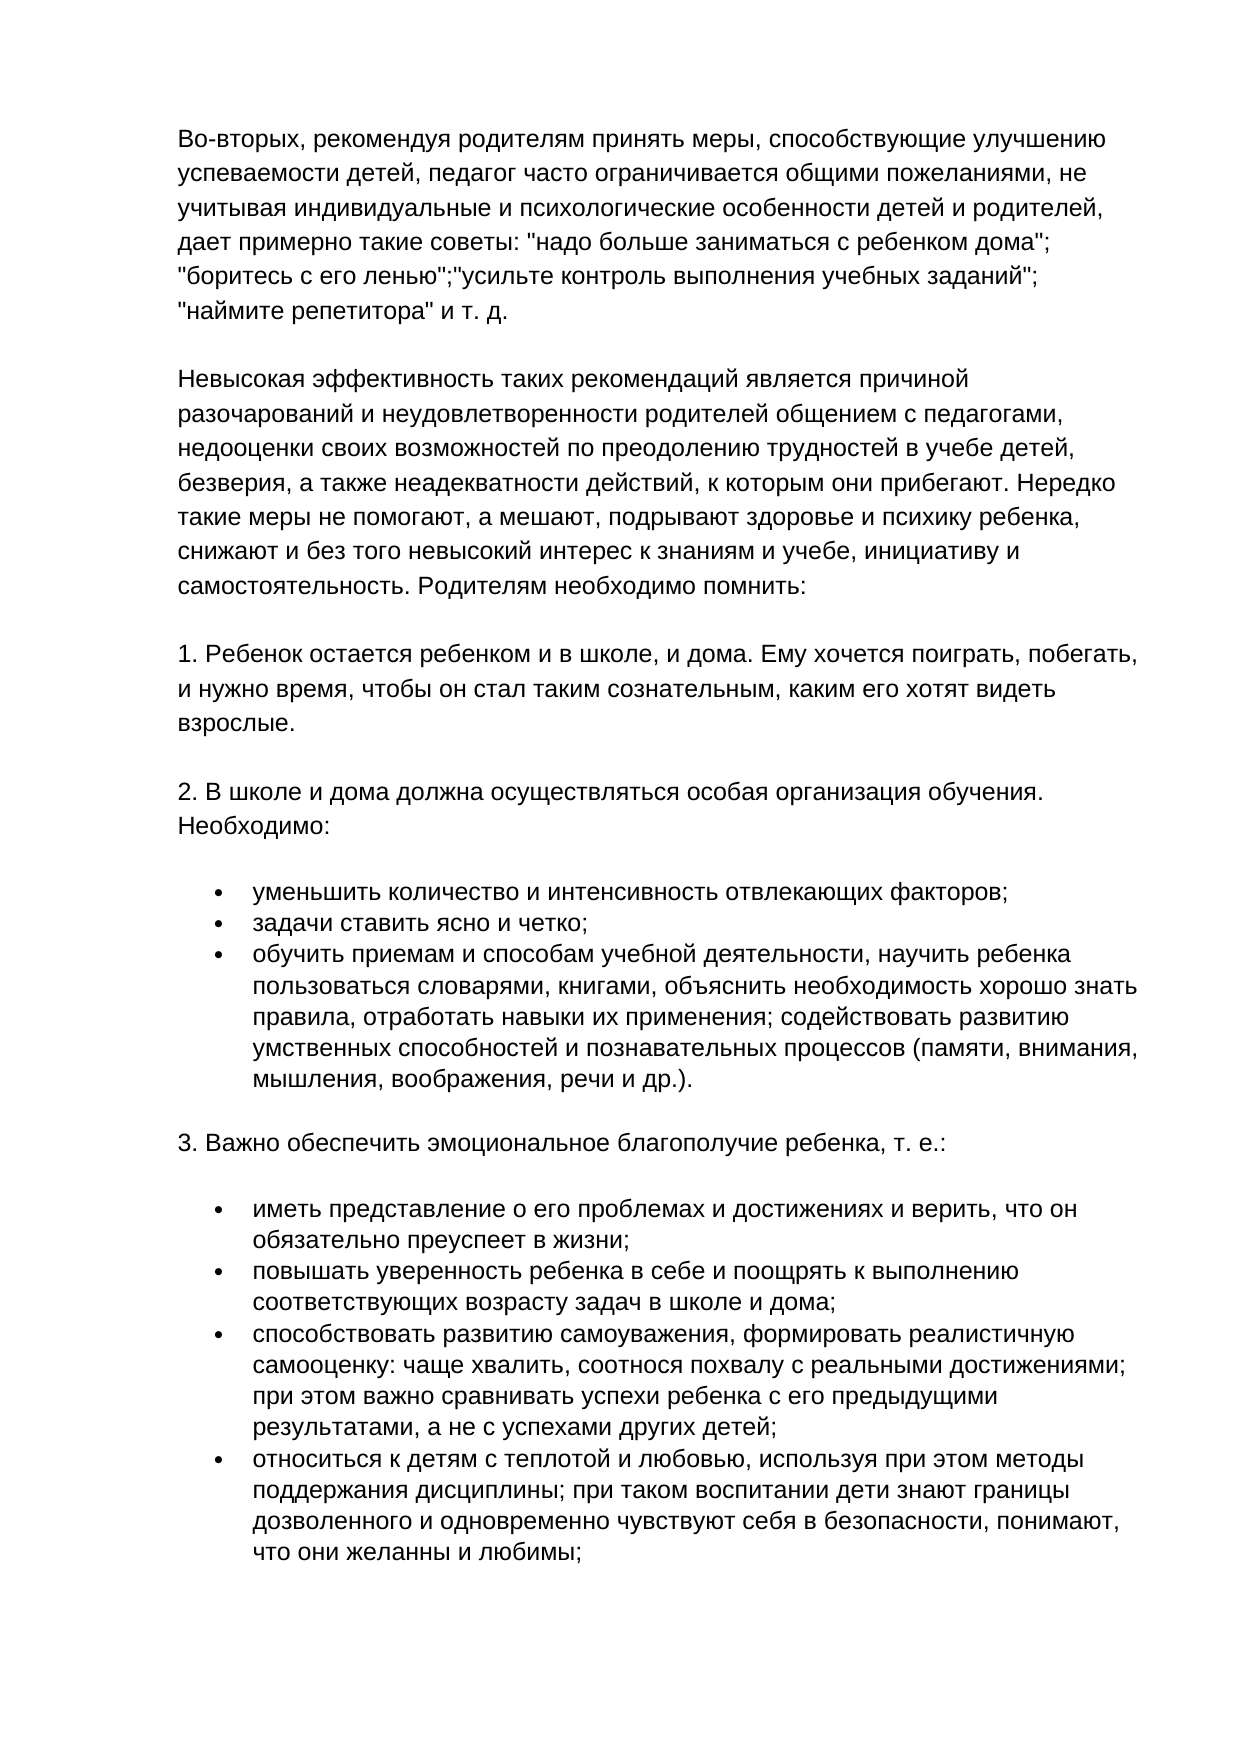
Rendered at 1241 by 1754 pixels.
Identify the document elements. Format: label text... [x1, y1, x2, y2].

list уменьшить количество и интенсивность отвлекающих факторов; [215, 874, 1152, 906]
list способствовать развитию самоуважения, формировать реалистичную самооценку: чаще хвалить, соотнося похвалу с реальными достижениями; при этом важно сравнивать успехи ребенка с его предыдущими результатами, а не с успехами других детей; [215, 1316, 1152, 1441]
text Невысокая эффективность таких рекомендаций является причиной разочарований и неудовлетворенности родителей общением с педагогами, недооценки своих возможностей по преодолению трудностей в учебе детей, безверия, а также неадекватности действий, к которым они прибегают. Нередко такие меры не помогают, а мешают, подрывают здоровье и психику ребенка, снижают и без того невысокий интерес к знаниям и учебе, инициативу и самостоятельность. Родителям необходимо помнить: [177, 359, 1152, 599]
text 3. Важно обеспечить эмоциональное благополучие ребенка, т. е.: [177, 1122, 1152, 1157]
text 2. В школе и дома должна осуществляться особая организация обучения. Необходимо: [177, 771, 1152, 840]
list иметь представление о его проблемах и достижениях и верить, что он обязательно преуспеет в жизни; [215, 1191, 1152, 1253]
text Во-вторых, рекомендуя родителям принять меры, способствующие улучшению успеваемости детей, педагог часто ограничивается общими пожеланиями, не учитывая индивидуальные и психологические особенности детей и родителей, дает примерно такие советы: "надо больше заниматься с ребенком дома"; "боритесь с его ленью";"усильте контроль выполнения учебных заданий"; "наймите репетитора" и т. д. [177, 118, 1152, 324]
list относиться к детям с теплотой и любовью, используя при этом методы поддержания дисциплины; при таком воспитании дети знают границы дозволенного и одновременно чувствуют себя в безопасности, понимают, что они желанны и любимы; [215, 1441, 1152, 1566]
list повышать уверенность ребенка в себе и поощрять к выполнению соответствующих возрасту задач в школе и дома; [215, 1253, 1152, 1316]
list задачи ставить ясно и четко; [215, 906, 1152, 937]
list обучить приемам и способам учебной деятельности, научить ребенка пользоваться словарями, книгами, объяснить необходимость хорошо знать правила, отработать навыки их применения; содействовать развитию умственных способностей и познавательных процессов (памяти, внимания, мышления, воображения, речи и др.). [215, 937, 1152, 1093]
text 1. Ребенок остается ребенком и в школе, и дома. Ему хочется поиграть, побегать, и нужно время, чтобы он стал таким сознательным, каким его хотят видеть взрослые. [177, 634, 1152, 737]
